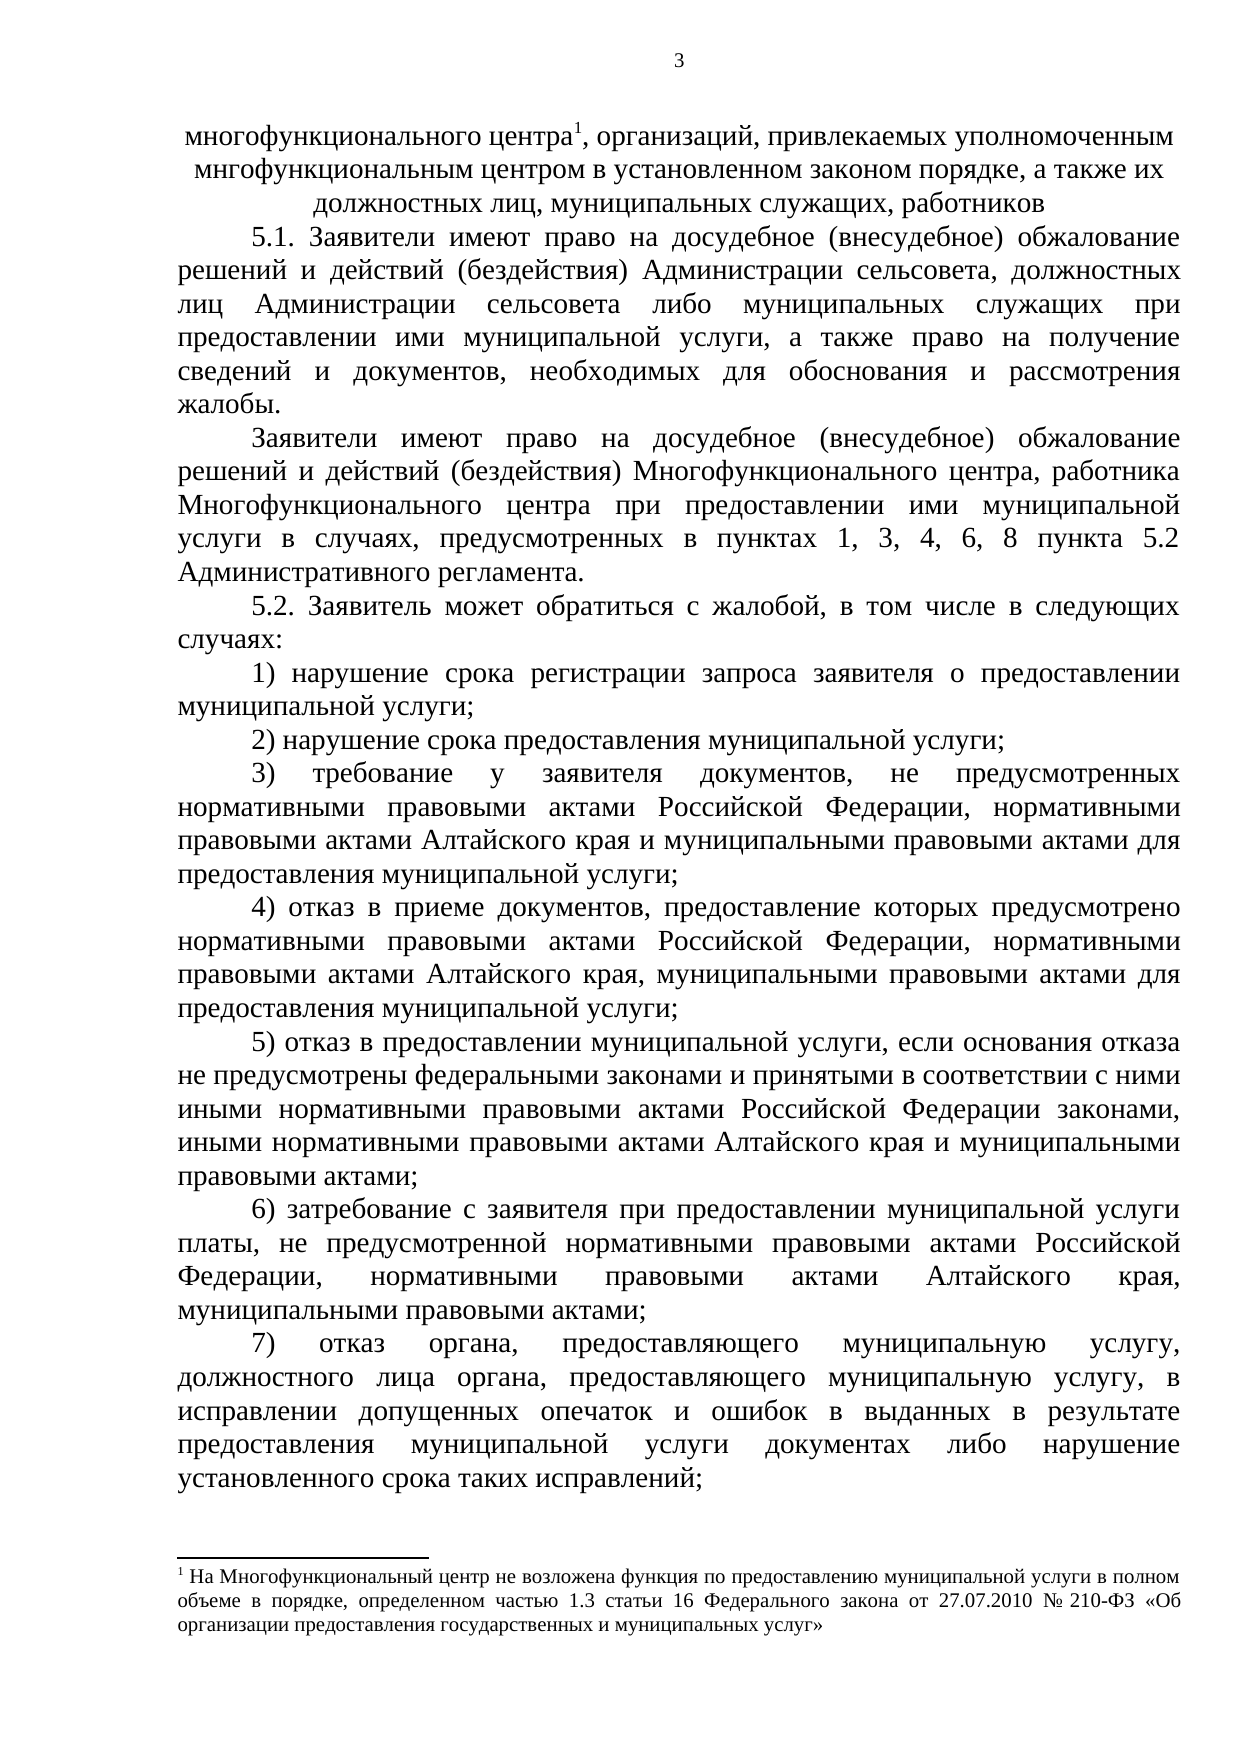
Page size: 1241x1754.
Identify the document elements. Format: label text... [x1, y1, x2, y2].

text 6) затребование с заявителя при предоставлении муниципальной услуги платы, не предусмотренной нормативными правовыми актами Российской Федерации, нормативными правовыми актами Алтайского края, муниципальными правовыми актами; [177, 1191, 1181, 1326]
text 3) требование у заявителя документов, не предусмотренных нормативными правовыми актами Российской Федерации, нормативными правовыми актами Алтайского края и муниципальными правовыми актами для предоставления муниципальной услуги; [177, 755, 1181, 889]
text 5) отказ в предоставлении муниципальной услуги, если основания отказа не предусмотрены федеральными законами и принятыми в соответствии с ними иными нормативными правовыми актами Российской Федерации законами, иными нормативными правовыми актами Алтайского края и муниципальными правовыми актами; [177, 1024, 1181, 1191]
text Заявители имеют право на досудебное (внесудебное) обжалование решений и действий (бездействия) Многофункционального центра, работника Многофункционального центра при предоставлении ими муниципальной услуги в случаях, предусмотренных в пунктах 1, 3, 4, 6, 8 пункта 5.2 Административного регламента. [177, 420, 1181, 588]
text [177, 118, 1181, 219]
text 2) нарушение срока предоставления муниципальной услуги; [177, 722, 1181, 755]
text 5.2. Заявитель может обратиться с жалобой, в том числе в следующих случаях: [177, 588, 1181, 655]
text 1) нарушение срока регистрации запроса заявителя о предоставлении муниципальной услуги; [177, 655, 1181, 722]
text 7) отказ органа, предоставляющего муниципальную услугу, должностного лица органа, предоставляющего муниципальную услугу, в исправлении допущенных опечаток и ошибок в выданных в результате предоставления муниципальной услуги документах либо нарушение установленного срока таких исправлений; [177, 1326, 1181, 1493]
text 5.1. Заявители имеют право на досудебное (внесудебное) обжалование решений и действий (бездействия) Администрации сельсовета, должностных лиц Администрации сельсовета либо муниципальных служащих при предоставлении ими муниципальной услуги, а также право на получение сведений и документов, необходимых для обоснования и рассмотрения жалобы. [177, 219, 1181, 420]
text 4) отказ в приеме документов, предоставление которых предусмотрено нормативными правовыми актами Российской Федерации, нормативными правовыми актами Алтайского края, муниципальными правовыми актами для предоставления муниципальной услуги; [177, 889, 1181, 1024]
